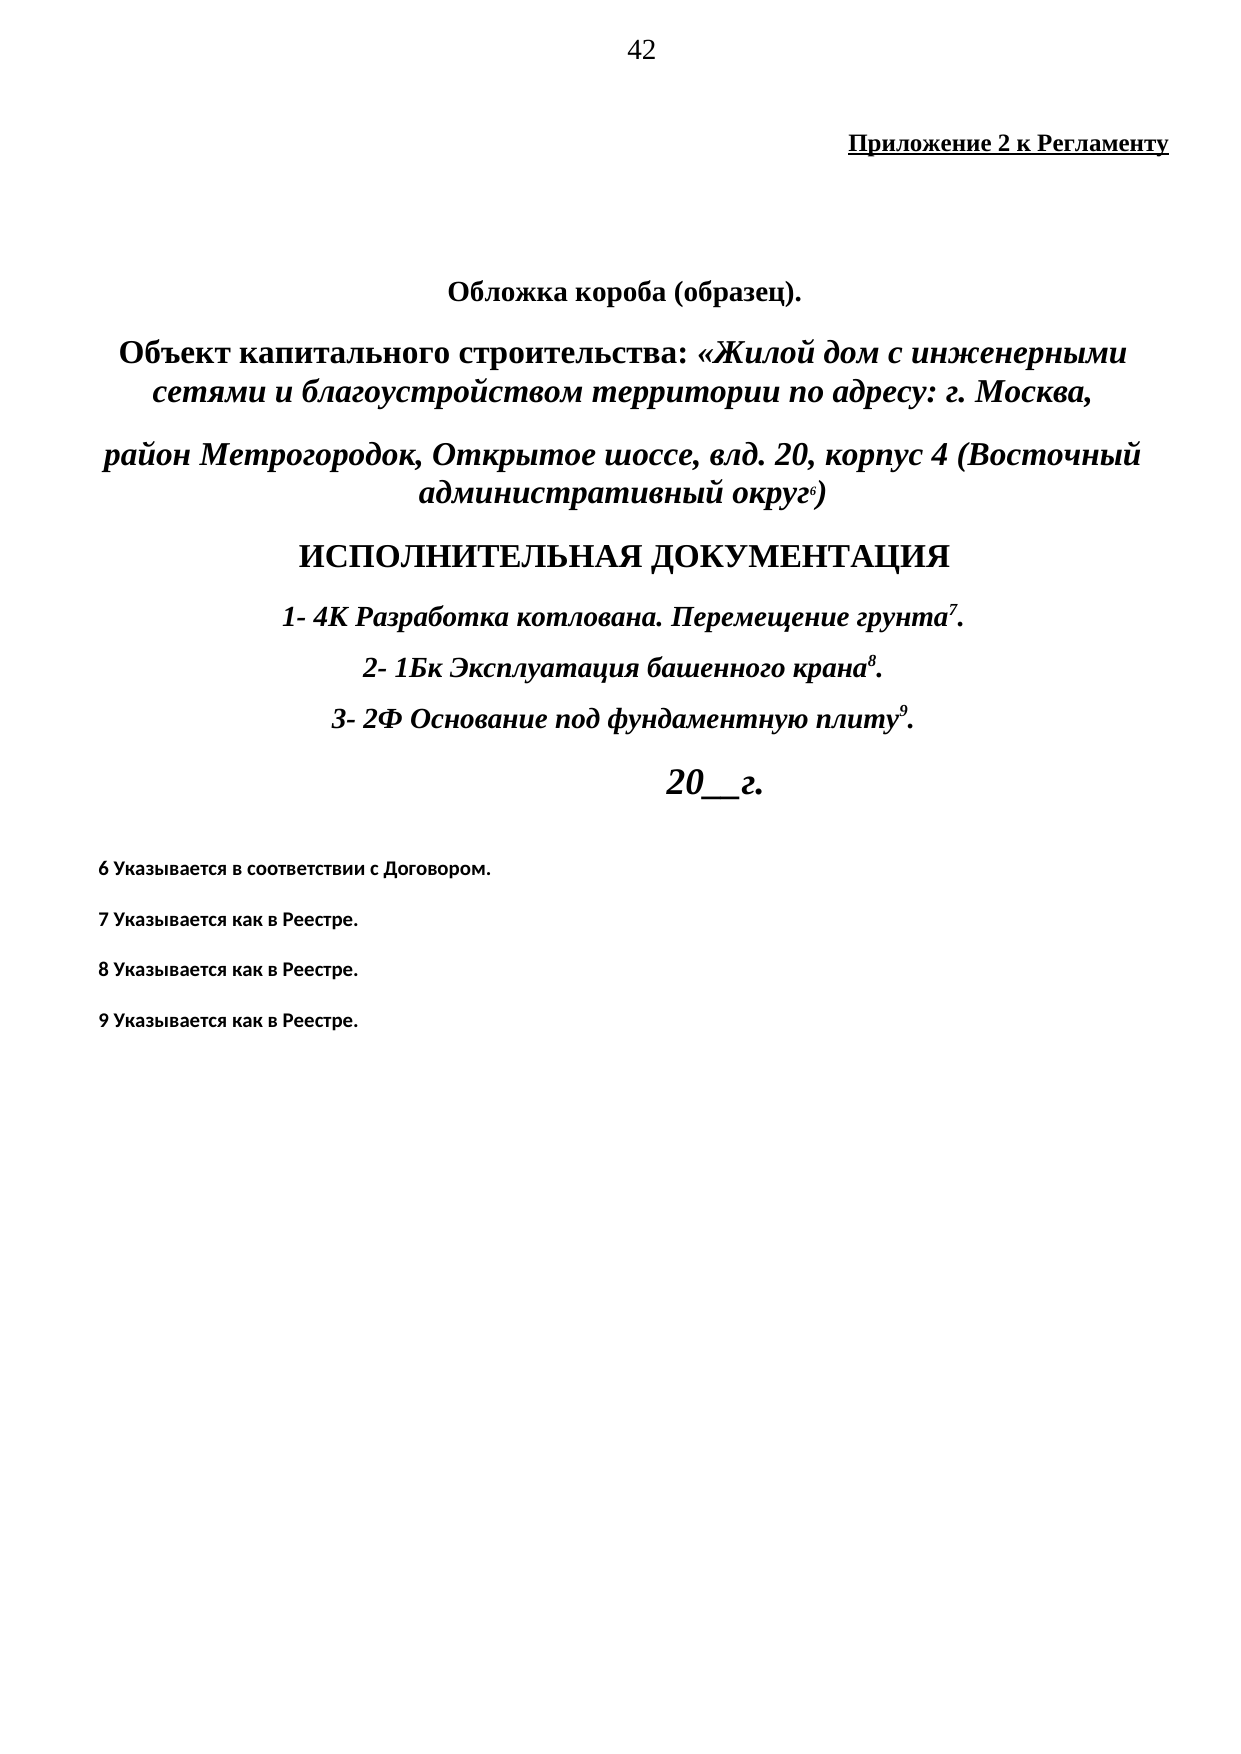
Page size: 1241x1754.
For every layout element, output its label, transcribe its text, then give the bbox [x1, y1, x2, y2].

text 20__г. [172, 759, 1185, 803]
text 8 Указывается как в Реестре. [98, 956, 1151, 982]
text 1- 4К Разработка котлована. Перемещение грунта7. [98, 599, 1151, 633]
text 6 Указывается в соответствии с Договором. [98, 856, 1151, 881]
text ИСПОЛНИТЕЛЬНАЯ ДОКУМЕНТАЦИЯ [98, 536, 1151, 574]
text 2- 1Бк Эксплуатация башенного крана8. [98, 650, 1151, 684]
text Приложение 2 к Регламенту [848, 128, 1185, 157]
text 7 Указывается как в Реестре. [98, 906, 1151, 931]
text Объект капитального строительства: «Жилой дом с инженерными сетями и благоустройством территории по адресу: г. Москва, [98, 333, 1151, 409]
text 3- 2Ф Основание под фундаментную плиту9. [98, 701, 1151, 734]
text Обложка короба (образец). [98, 274, 1151, 308]
text район Метрогородок, Открытое шоссе, влд. 20, корпус 4 (Восточный административный округ6) [98, 434, 1151, 511]
text 9 Указывается как в Реестре. [98, 1007, 1151, 1032]
